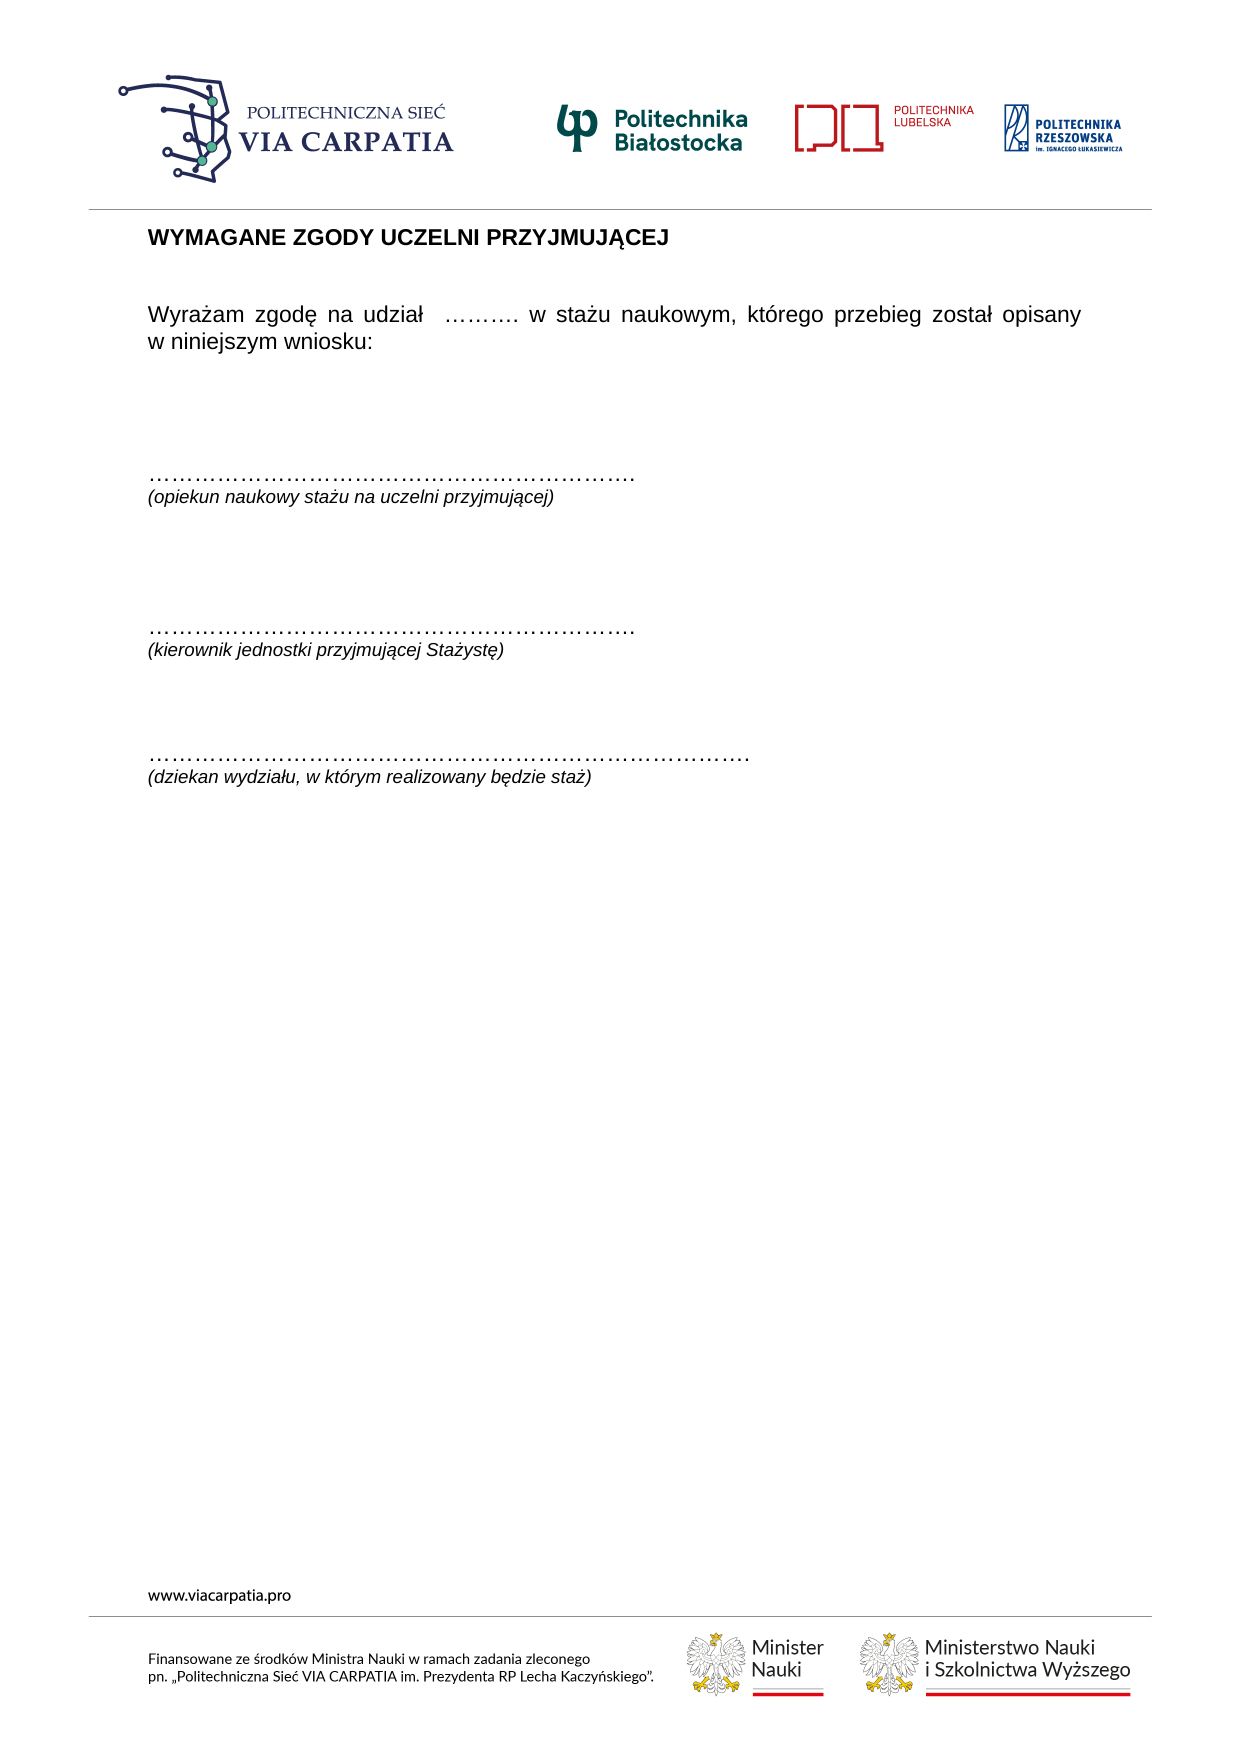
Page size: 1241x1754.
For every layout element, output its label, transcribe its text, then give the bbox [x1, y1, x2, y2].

text ………………………………………………………. [148, 459, 1093, 486]
text (dziekan wydziału, w którym realizowany będzie staż) [148, 766, 1093, 788]
text ………………………………………………………. [148, 613, 1093, 639]
text Wyrażam zgodę na udział ………. w stażu naukowym, którego przebieg został opisany w niniejszym wniosku: [148, 301, 1093, 354]
text WYMAGANE ZGODY UCZELNI PRZYJMUJĄCEJ [148, 224, 1093, 250]
text (kierownik jednostki przyjmującej Stażystę) [148, 639, 1093, 661]
text (opiekun naukowy stażu na uczelni przyjmującej) [148, 486, 1093, 507]
picture [0, 4, 1240, 1754]
text ……………………………………………………………………. [148, 740, 1093, 766]
